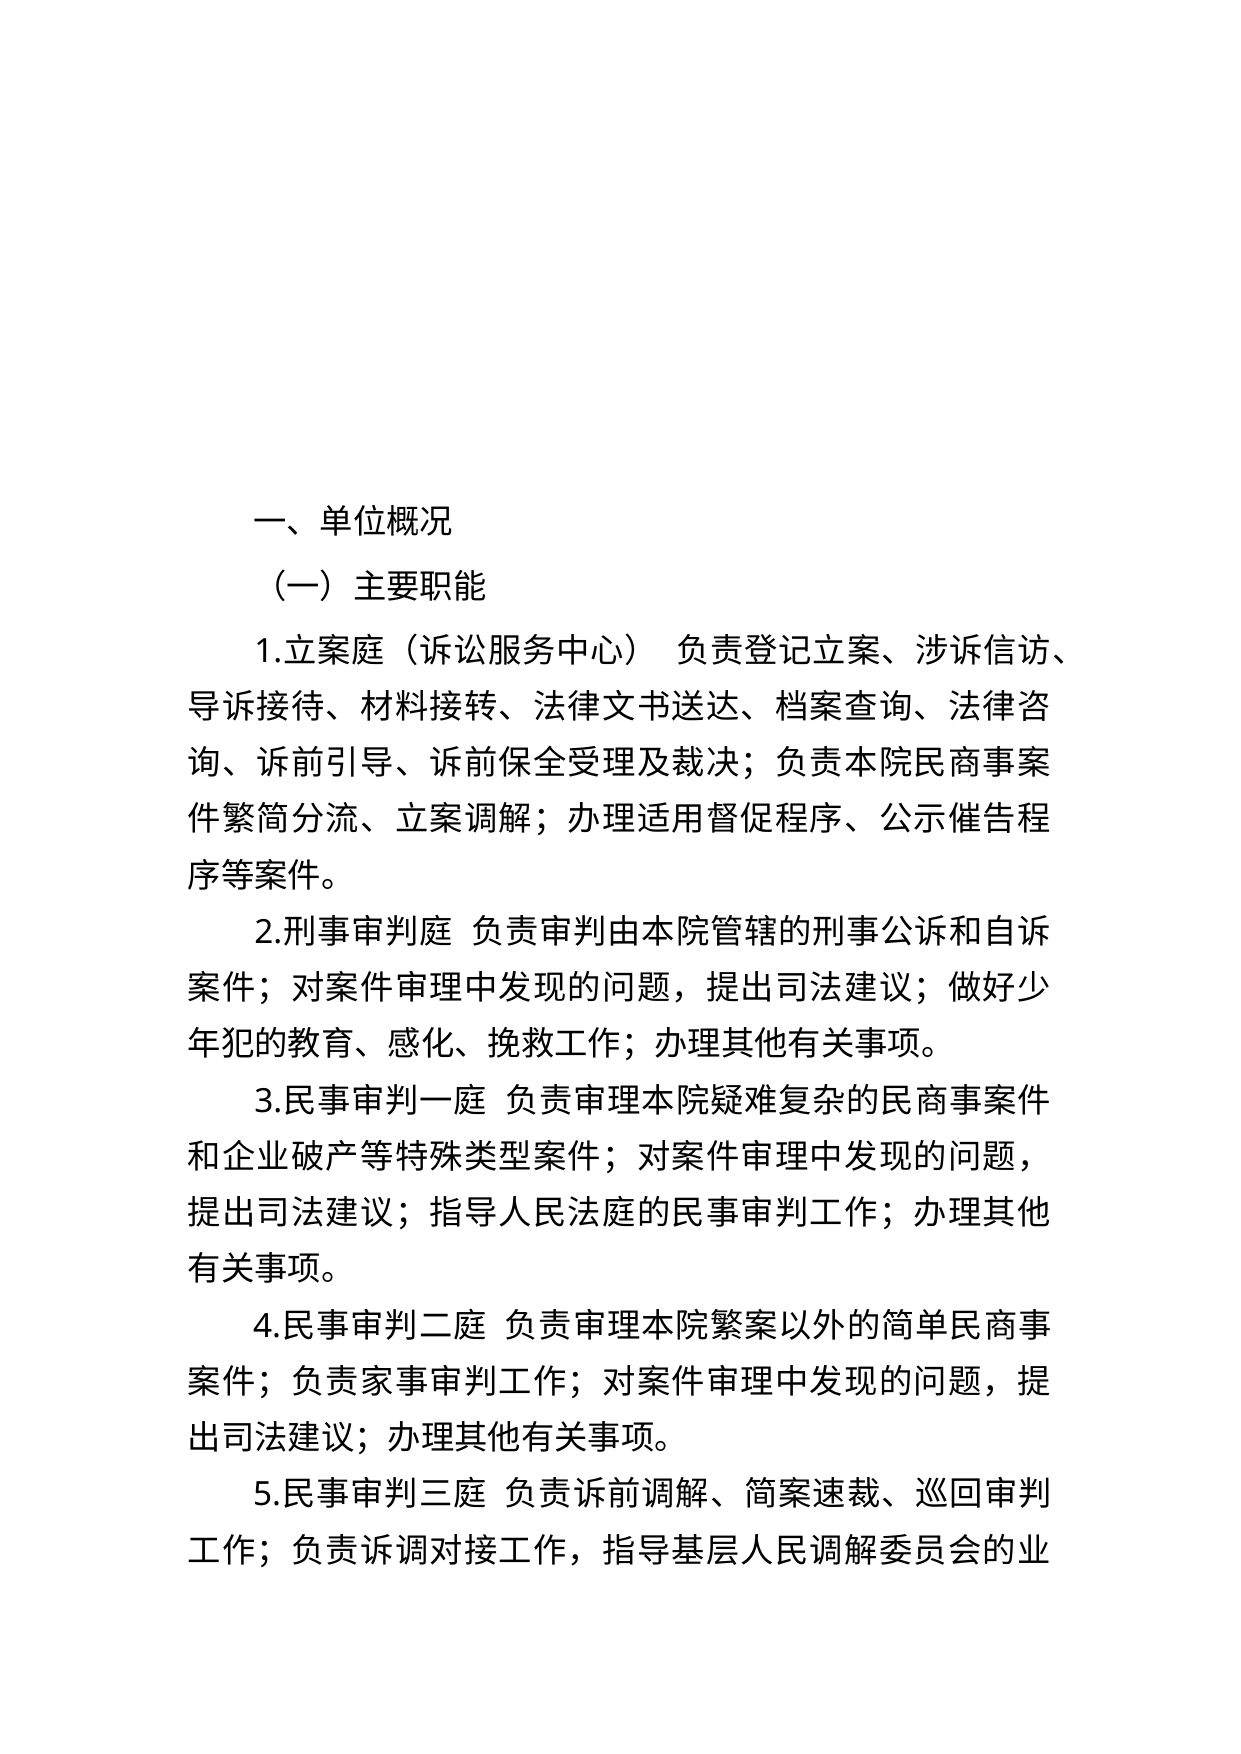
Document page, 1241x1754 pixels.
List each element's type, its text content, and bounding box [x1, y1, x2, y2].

text 一、单位概况 [187, 487, 1053, 552]
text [187, 1461, 1053, 1573]
text 4.民事审判二庭 负责审理本院繁案以外的简单民商事案件；负责家事审判工作；对案件审理中发现的问题，提出司法建议；办理其他有关事项。 [187, 1292, 1053, 1461]
text 1.立案庭（诉讼服务中心） 负责登记立案、涉诉信访、导诉接待、材料接转、法律文书送达、档案查询、法律咨询、诉前引导、诉前保全受理及裁决；负责本院民商事案件繁简分流、立案调解；办理适用督促程序、公示催告程序等案件。 [187, 617, 1053, 898]
text （一）主要职能 [187, 552, 1053, 617]
text 3.民事审判一庭 负责审理本院疑难复杂的民商事案件和企业破产等特殊类型案件；对案件审理中发现的问题，提出司法建议；指导人民法庭的民事审判工作；办理其他有关事项。 [187, 1067, 1053, 1292]
text 2.刑事审判庭 负责审判由本院管辖的刑事公诉和自诉案件；对案件审理中发现的问题，提出司法建议；做好少年犯的教育、感化、挽救工作；办理其他有关事项。 [187, 898, 1053, 1067]
